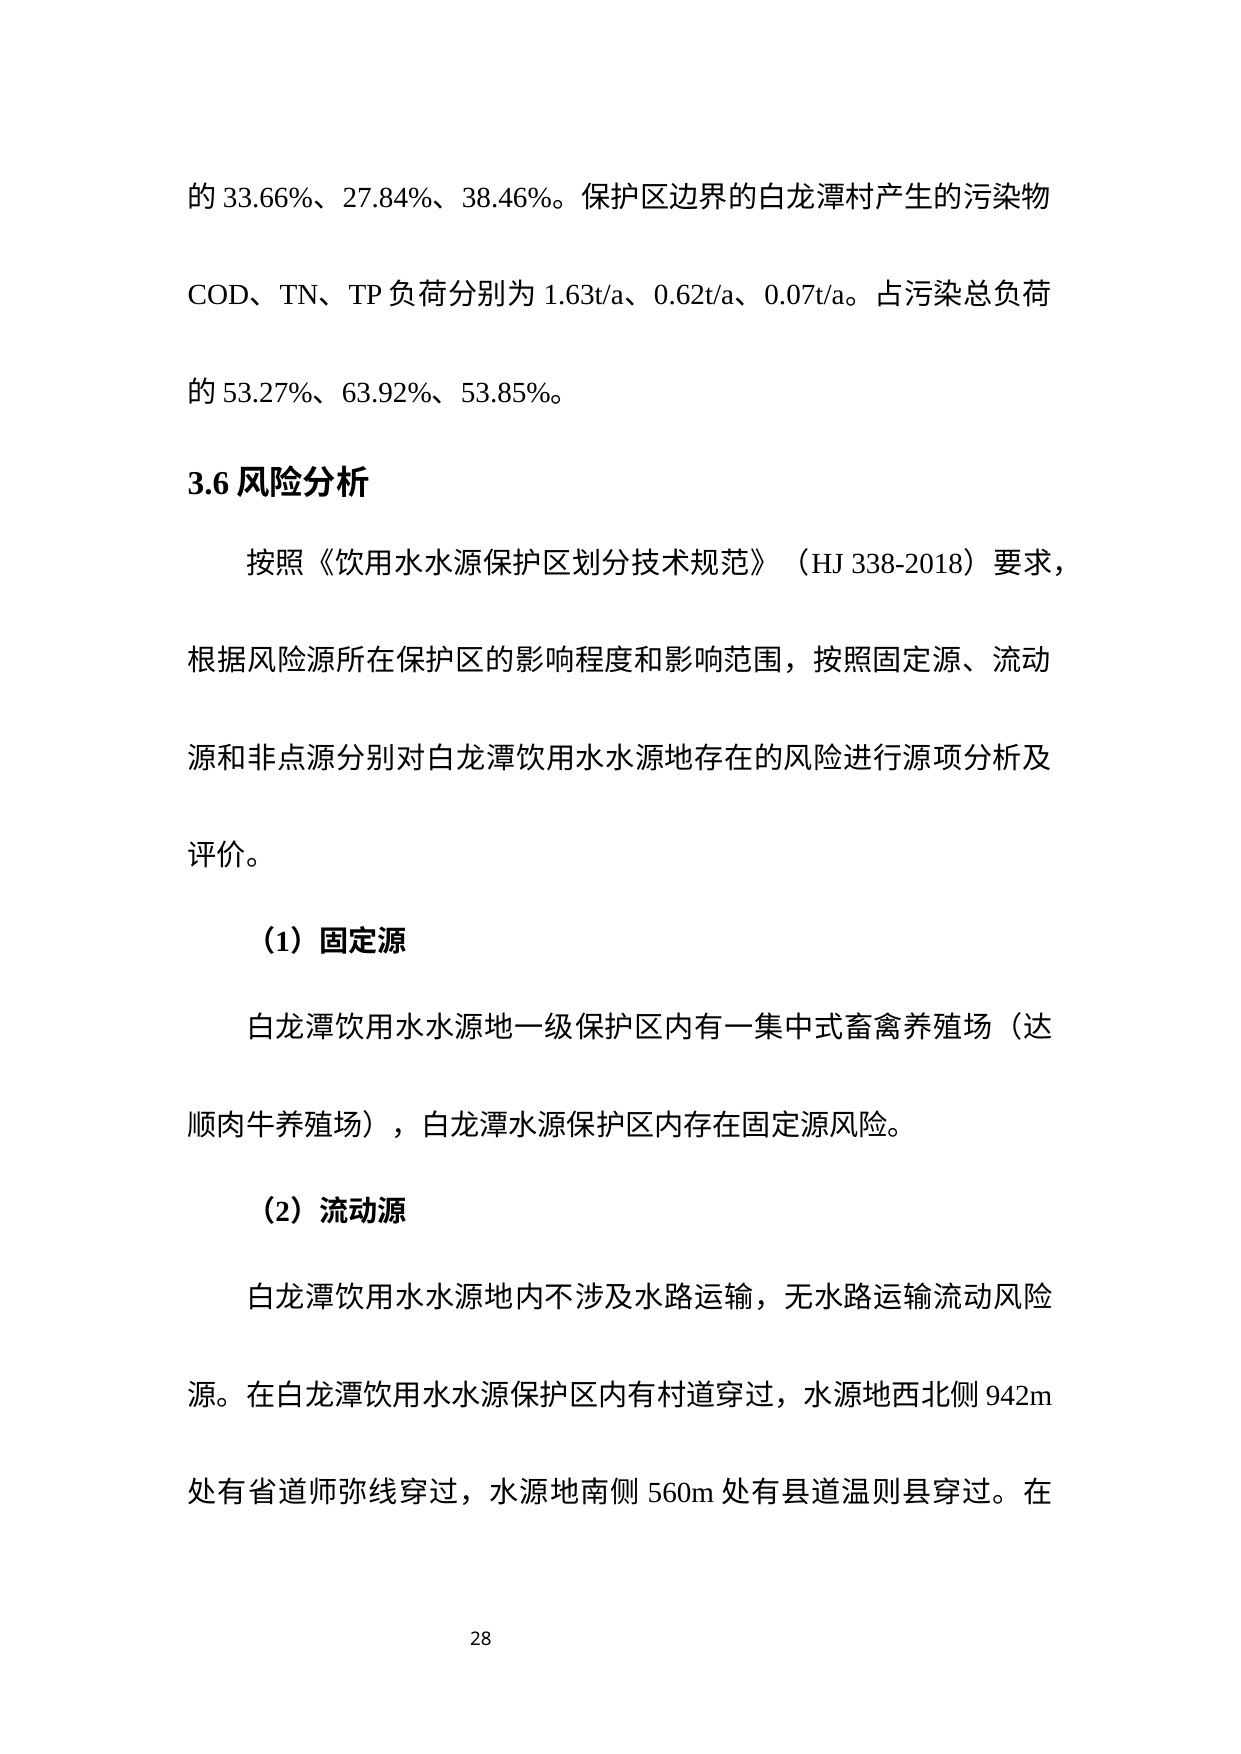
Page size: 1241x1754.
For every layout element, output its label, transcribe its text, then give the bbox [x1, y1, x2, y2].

text 按照《饮用水水源保护区划分技术规范》（HJ 338-2018）要求，根据风险源所在保护区的影响程度和影响范围，按照固定源、流动源和非点源分别对白龙潭饮用水水源地存在的风险进行源项分析及评价。 [187, 528, 1053, 885]
text 白龙潭饮用水水源地一级保护区内有一集中式畜禽养殖场（达顺肉牛养殖场），白龙潭水源保护区内存在固定源风险。 [187, 993, 1053, 1155]
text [187, 1262, 1053, 1522]
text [187, 162, 1053, 422]
subtitle 3.6风险分析 [187, 456, 1053, 504]
text （2）流动源 [187, 1176, 1053, 1241]
text （1）固定源 [187, 907, 1053, 972]
